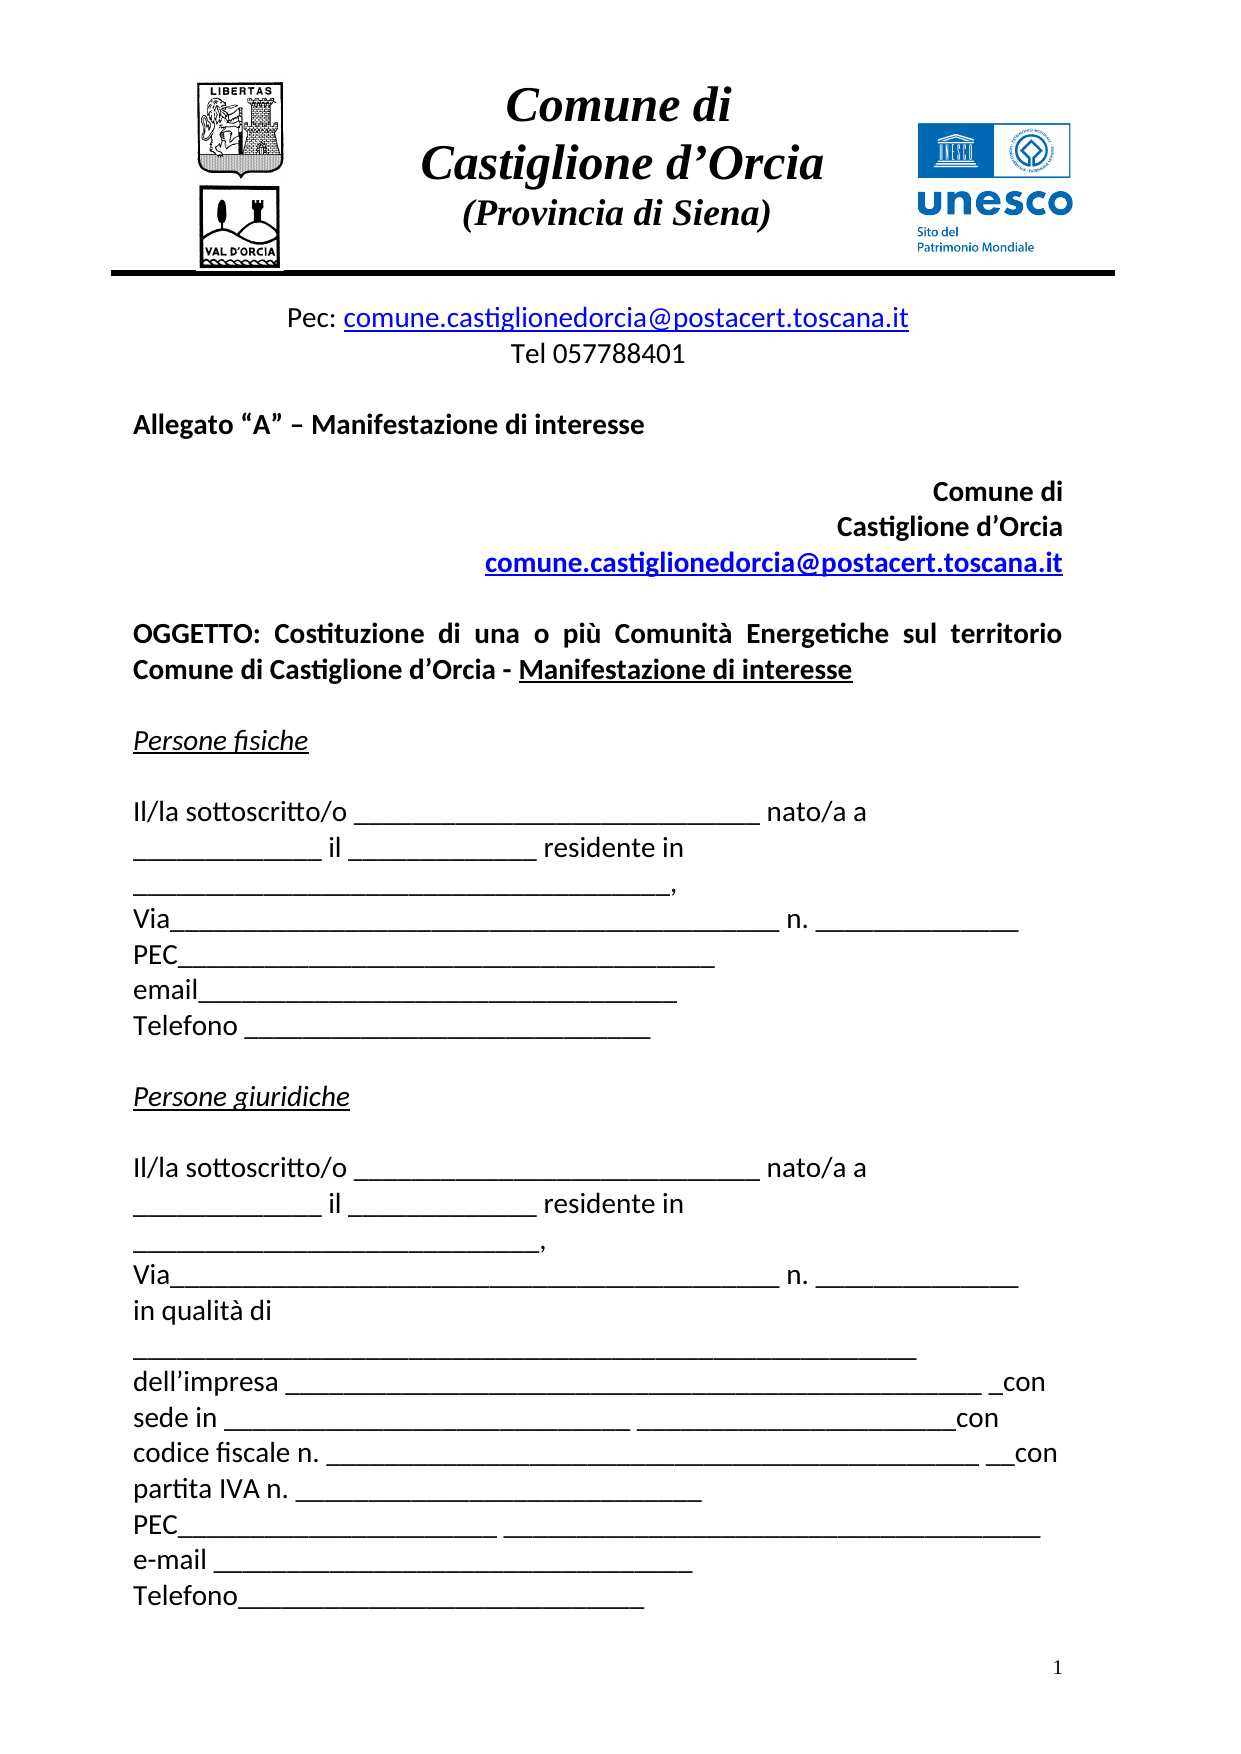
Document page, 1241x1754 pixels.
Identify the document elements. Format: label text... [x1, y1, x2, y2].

text Tel 057788401 [133, 335, 1063, 371]
text Telefono ____________________________ [133, 1007, 1063, 1043]
picture [189, 75, 291, 271]
text Persone fisiche [133, 722, 1063, 758]
text in qualità di ______________________________________________________ [133, 1292, 1063, 1363]
text Comune di Castiglione d’Orcia comune.castiglionedorcia@postacert.toscana.it [133, 473, 1063, 579]
text OGGETTO: Costituzione di una o più Comunità Energetiche sul territorio Comune di Castiglione d’Orcia - Manifestazione di interesse [133, 615, 1063, 686]
picture [917, 123, 1073, 252]
text Allegato “A” – Manifestazione di interesse [133, 406, 1063, 442]
text dell’impresa ________________________________________________ _con sede in ____________________________ ______________________con codice fiscale n. _____________________________________________ __con partita IVA n. ____________________________ PEC______________________ _____________________________________ e-mail _________________________________ Telefono____________________________ [133, 1363, 1063, 1613]
text Persone giuridiche [133, 1078, 1063, 1114]
text Il/la sottoscritto/o ____________________________ nato/a a _____________ il _____________ residente in _____________________________________, Via__________________________________________ n. ______________ PEC_____________________________________ email_________________________________ [133, 793, 1063, 1007]
text Il/la sottoscritto/o ____________________________ nato/a a _____________ il _____________ residente in ____________________________, Via__________________________________________ n. ______________ [133, 1149, 1063, 1292]
text Pec: comune.castiglionedorcia@postacert.toscana.it [133, 299, 1063, 335]
